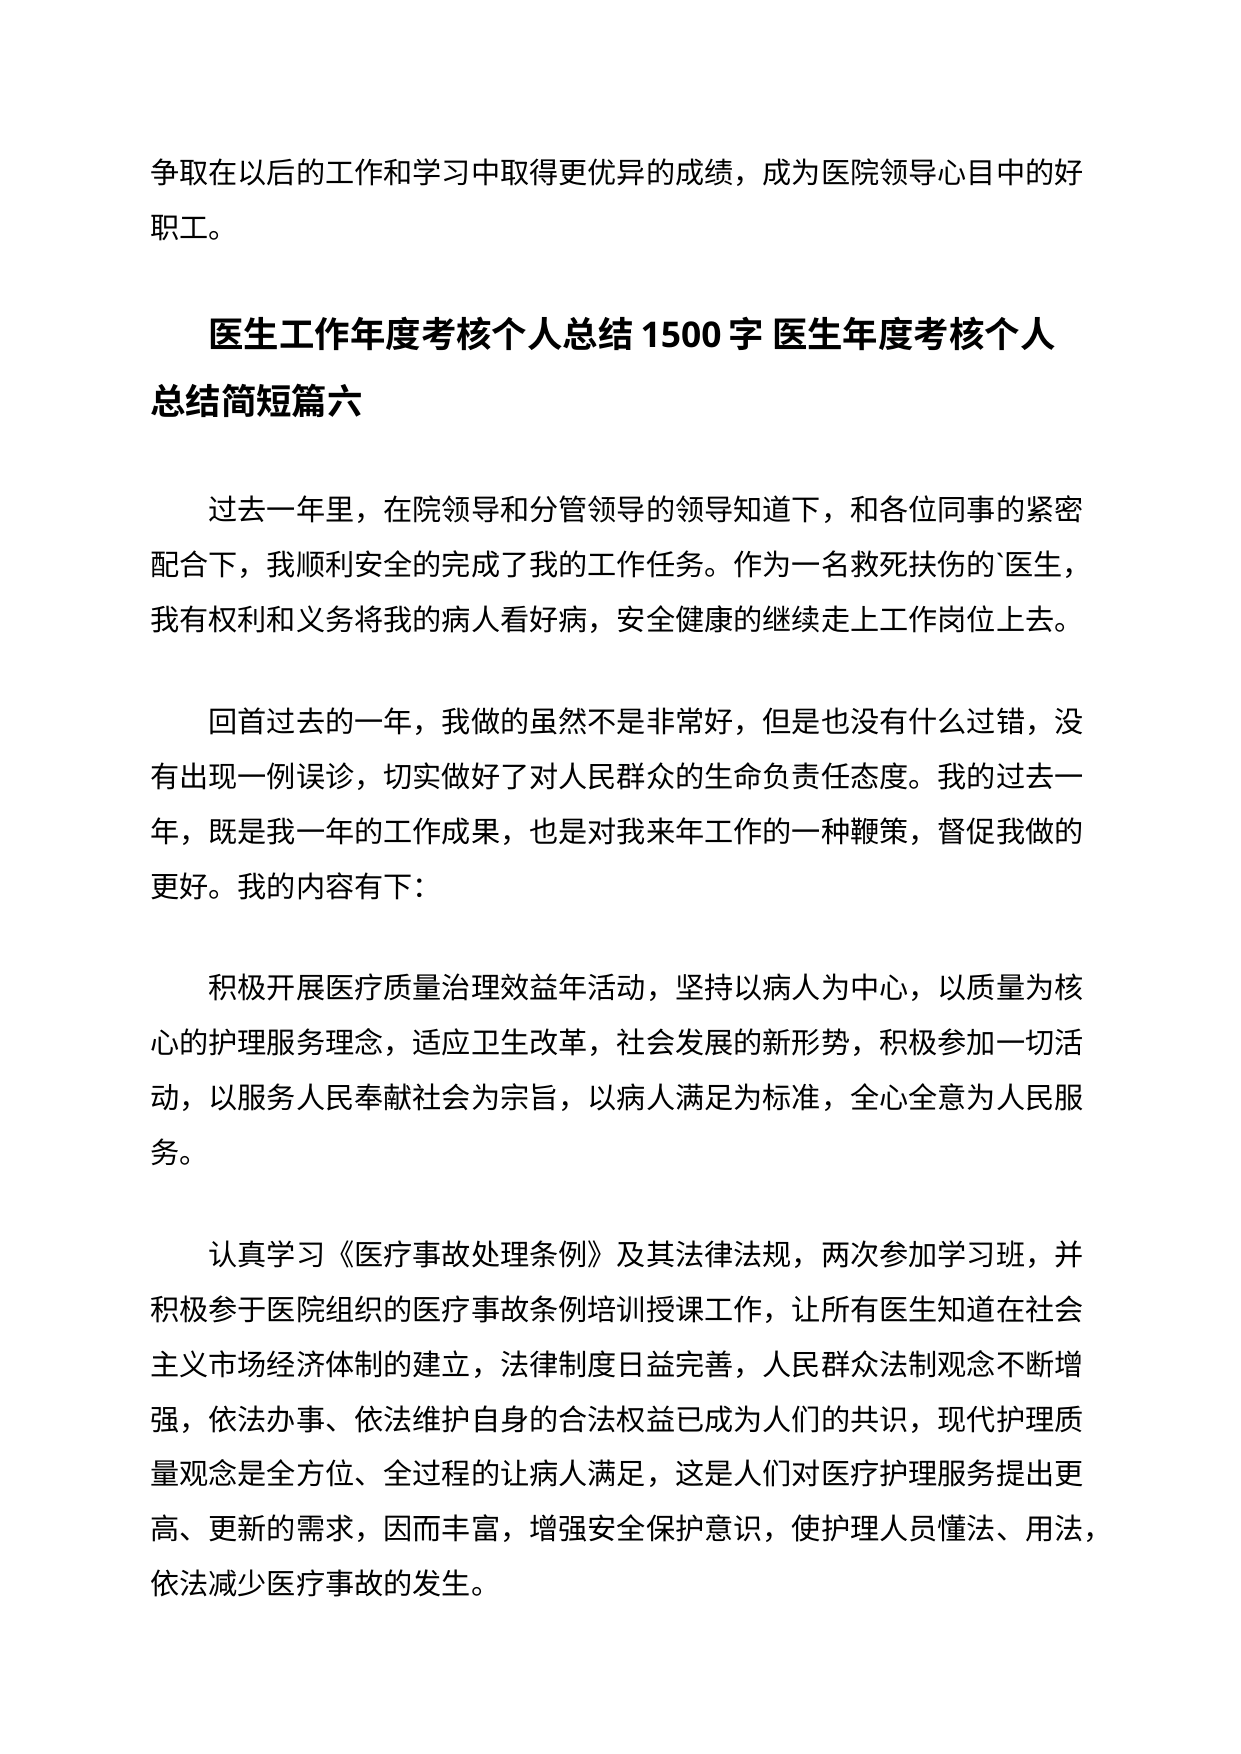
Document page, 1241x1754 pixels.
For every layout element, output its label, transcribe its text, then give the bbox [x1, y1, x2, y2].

text 积极开展医疗质量治理效益年活动，坚持以病人为中心，以质量为核心的护理服务理念，适应卫生改革，社会发展的新形势，积极参加一切活动，以服务人民奉献社会为宗旨，以病人满足为标准，全心全意为人民服务。 [150, 965, 1090, 1172]
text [150, 150, 1090, 247]
text 过去一年里，在院领导和分管领导的领导知道下，和各位同事的紧密配合下，我顺利安全的完成了我的工作任务。作为一名救死扶伤的`医生，我有权利和义务将我的病人看好病，安全健康的继续走上工作岗位上去。 [150, 487, 1090, 639]
text 医生工作年度考核个人总结1500字 医生年度考核个人总结简短篇六 [150, 307, 1090, 424]
text 认真学习《医疗事故处理条例》及其法律法规，两次参加学习班，并积极参于医院组织的医疗事故条例培训授课工作，让所有医生知道在社会主义市场经济体制的建立，法律制度日益完善，人民群众法制观念不断增强，依法办事、依法维护自身的合法权益已成为人们的共识，现代护理质量观念是全方位、全过程的让病人满足，这是人们对医疗护理服务提出更高、更新的需求，因而丰富，增强安全保护意识，使护理人员懂法、用法，依法减少医疗事故的发生。 [150, 1231, 1090, 1603]
text 回首过去的一年，我做的虽然不是非常好，但是也没有什么过错，没有出现一例误诊，切实做好了对人民群众的生命负责任态度。我的过去一年，既是我一年的工作成果，也是对我来年工作的一种鞭策，督促我做的更好。我的内容有下： [150, 698, 1090, 905]
